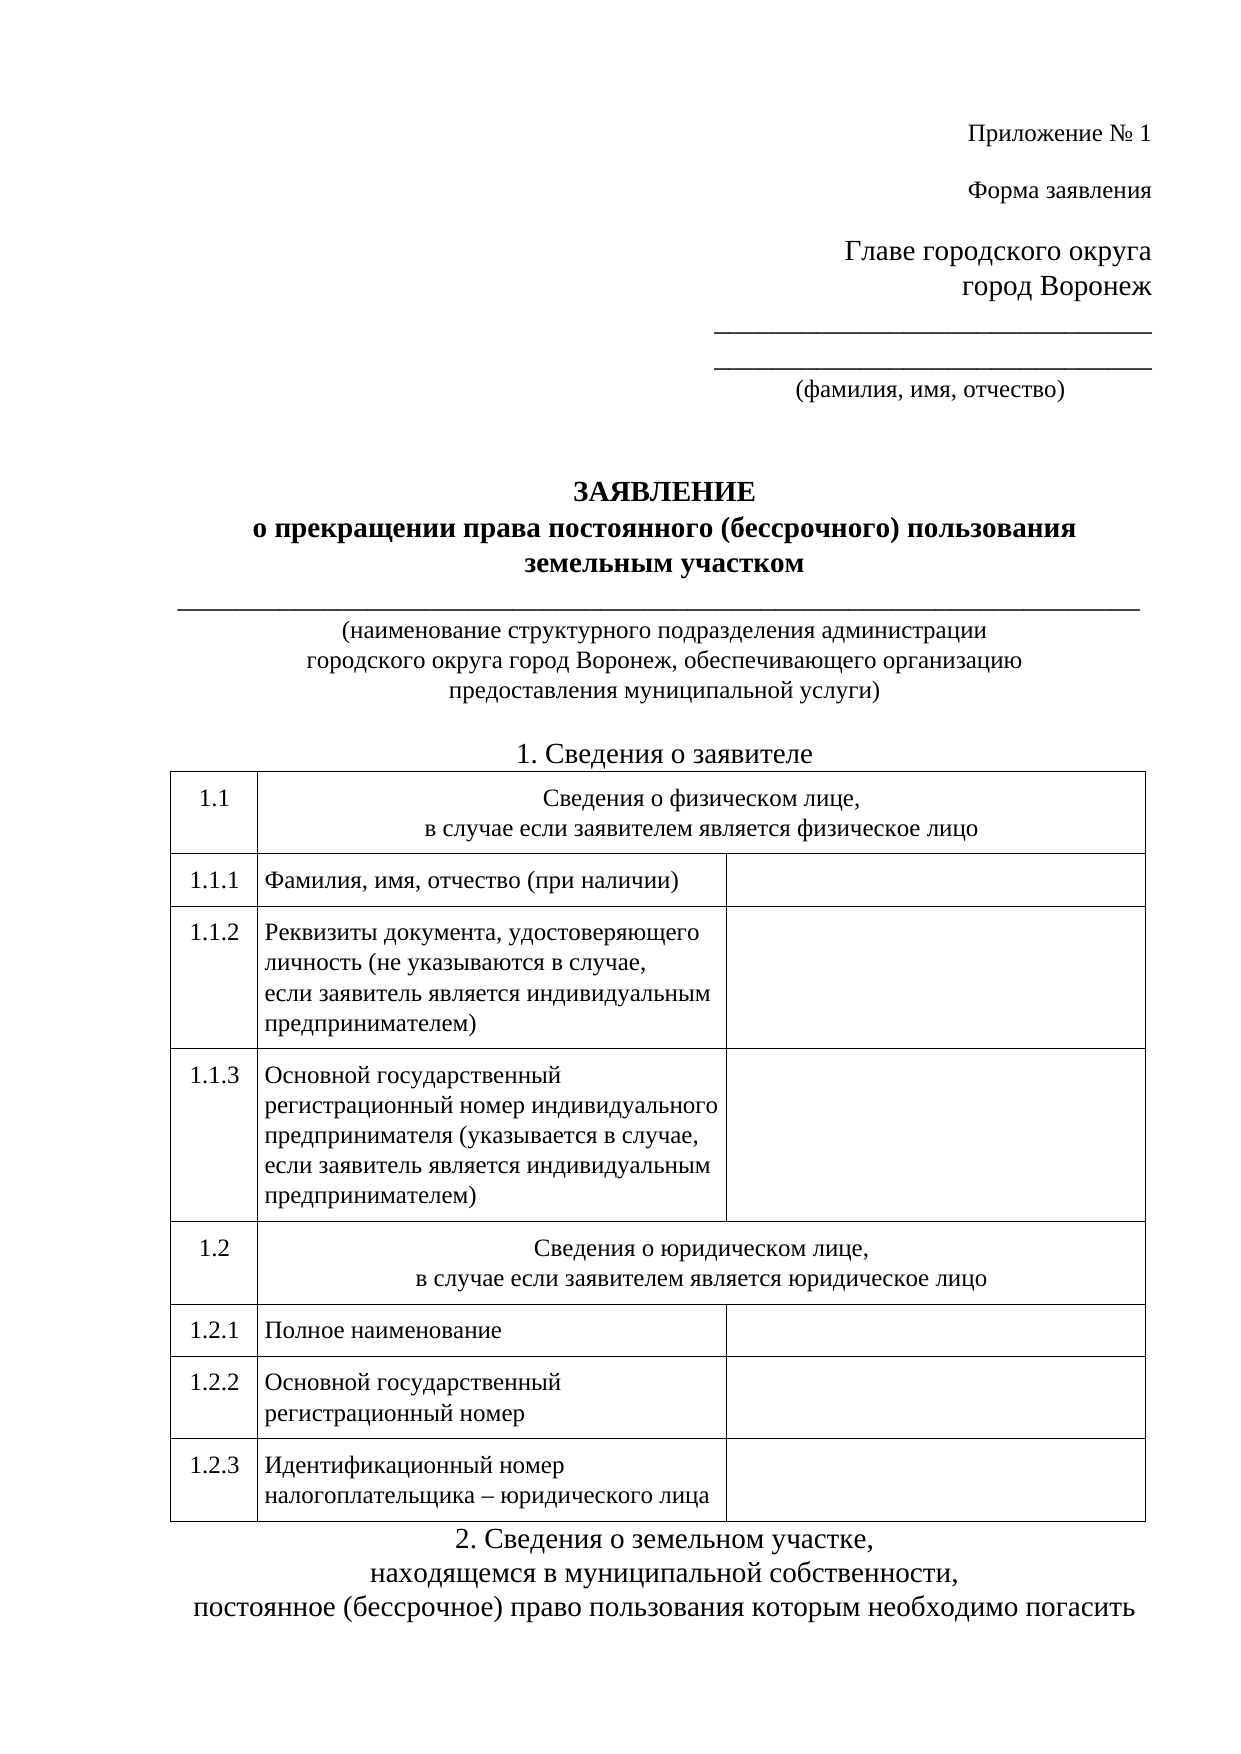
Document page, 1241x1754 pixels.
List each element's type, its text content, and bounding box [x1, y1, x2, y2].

table_header Сведения о физическом лице, в случае если заявителем является физическое лицо [258, 772, 1145, 853]
table_cell 1.1.3 [171, 1049, 257, 1221]
table_cell Реквизиты документа, удостоверяющего личность (не указываются в случае, если заявитель является индивидуальным предпринимателем) [258, 907, 726, 1048]
text предоставления муниципальной услуги) [177, 676, 1152, 704]
text постоянное (бессрочное) право пользования которым необходимо погасить [177, 1589, 1152, 1622]
text город Воронеж [177, 268, 1152, 302]
text находящемся в муниципальной собственности, [177, 1555, 1152, 1589]
table_cell Фамилия, имя, отчество (при наличии) [258, 854, 726, 906]
table_cell Идентификационный номер налогоплательщика – юридического лица [258, 1439, 726, 1521]
table_cell 1.2.1 [171, 1305, 257, 1356]
table_cell Полное наименование [258, 1305, 726, 1356]
table_cell [727, 1049, 1145, 1221]
table_cell [727, 854, 1145, 906]
table_header 1.1 [171, 772, 257, 853]
text ЗАЯВЛЕНИЕ [177, 474, 1152, 508]
table_cell [727, 1439, 1145, 1521]
text 2. Сведения о земельном участке, [177, 1522, 1152, 1555]
table_cell Основной государственный регистрационный номер [258, 1357, 726, 1438]
text Приложение № 1 [177, 118, 1152, 147]
text Форма заявления [177, 176, 1152, 204]
table_cell 1.2.2 [171, 1357, 257, 1438]
table_cell 1.2.3 [171, 1439, 257, 1521]
table_cell [727, 907, 1145, 1048]
text ______________________________ [177, 303, 1152, 337]
table_cell 1.1.2 [171, 907, 257, 1048]
text о прекращении права постоянного (бессрочного) пользования земельным участком [177, 510, 1152, 578]
text 1. Сведения о заявителе [177, 736, 1152, 769]
table_cell 1.1.1 [171, 854, 257, 906]
table_cell [727, 1305, 1145, 1356]
text Главе городского округа [177, 233, 1152, 267]
text (наименование структурного подразделения администрации [177, 615, 1152, 644]
text __________________________________________________________________ [177, 580, 1152, 614]
table_cell Основной государственный регистрационный номер индивидуального предпринимателя (указывается в случае, если заявитель является индивидуальным предпринимателем) [258, 1049, 726, 1221]
text ______________________________ [177, 339, 1152, 372]
table_cell Сведения о юридическом лице, в случае если заявителем является юридическое лицо [258, 1222, 1145, 1303]
text (фамилия, имя, отчество) [709, 374, 1152, 403]
table_cell 1.2 [171, 1222, 257, 1303]
table_cell [727, 1357, 1145, 1438]
text городского округа город Воронеж, обеспечивающего организацию [177, 645, 1152, 674]
